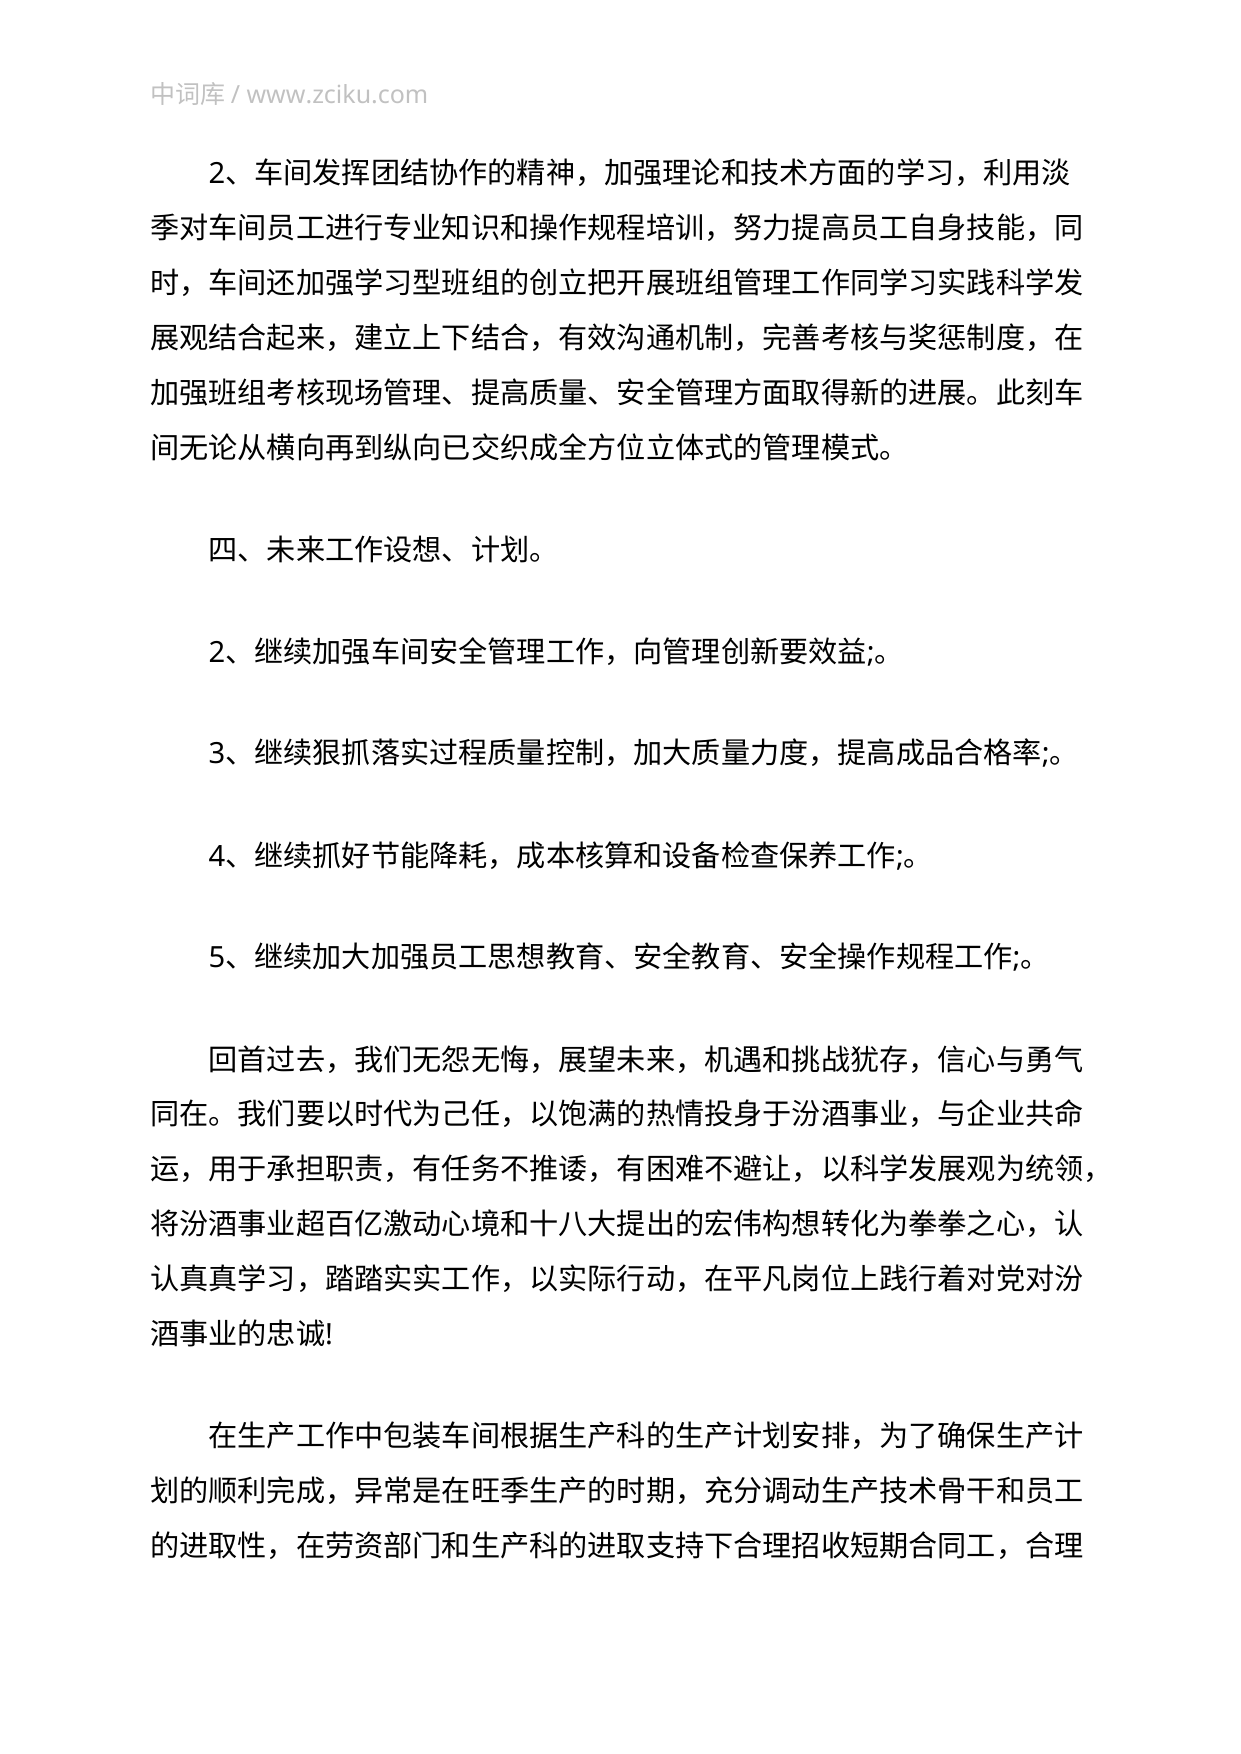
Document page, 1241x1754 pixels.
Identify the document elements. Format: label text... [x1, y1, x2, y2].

text 5、继续加大加强员工思想教育、安全教育、安全操作规程工作;。 [150, 934, 1090, 976]
text 四、未来工作设想、计划。 [150, 526, 1090, 569]
text 3、继续狠抓落实过程质量控制，加大质量力度，提高成品合格率;。 [150, 730, 1090, 772]
text 2、继续加强车间安全管理工作，向管理创新要效益;。 [150, 628, 1090, 671]
text 2、车间发挥团结协作的精神，加强理论和技术方面的学习，利用淡季对车间员工进行专业知识和操作规程培训，努力提高员工自身技能，同时，车间还加强学习型班组的创立把开展班组管理工作同学习实践科学发展观结合起来，建立上下结合，有效沟通机制，完善考核与奖惩制度，在加强班组考核现场管理、提高质量、安全管理方面取得新的进展。此刻车间无论从横向再到纵向已交织成全方位立体式的管理模式。 [150, 150, 1090, 467]
text 回首过去，我们无怨无悔，展望未来，机遇和挑战犹存，信心与勇气同在。我们要以时代为己任，以饱满的热情投身于汾酒事业，与企业共命运，用于承担职责，有任务不推诿，有困难不避让，以科学发展观为统领，将汾酒事业超百亿激动心境和十八大提出的宏伟构想转化为拳拳之心，认认真真学习，踏踏实实工作，以实际行动，在平凡岗位上践行着对党对汾酒事业的忠诚! [150, 1036, 1090, 1353]
text 4、继续抓好节能降耗，成本核算和设备检查保养工作;。 [150, 832, 1090, 874]
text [150, 1412, 1090, 1564]
